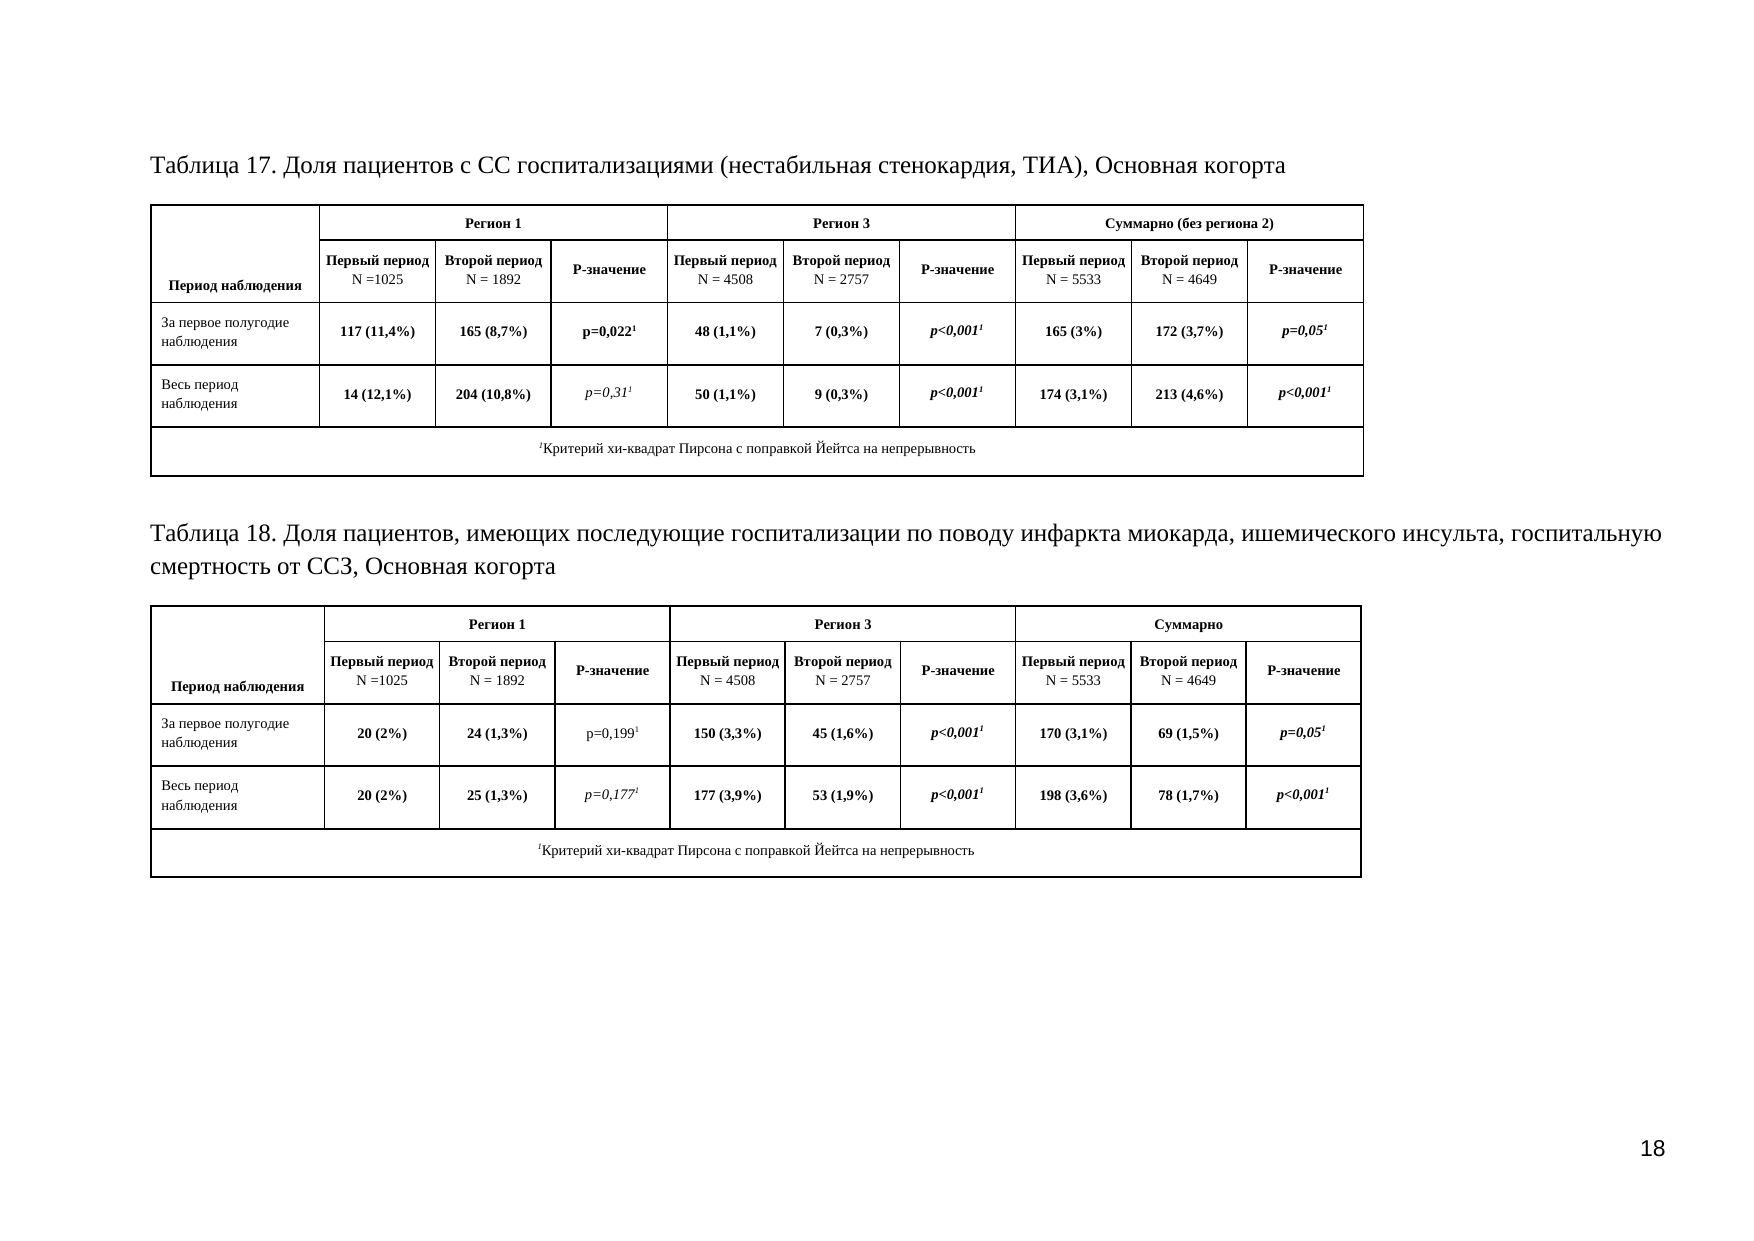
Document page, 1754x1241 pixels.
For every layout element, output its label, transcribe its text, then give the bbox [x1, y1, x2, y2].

table_cell P-значение [900, 241, 1015, 302]
table_cell 177 (3,9%) [671, 767, 784, 827]
table_cell p<0,0011 [901, 767, 1015, 827]
table_cell p=0,1771 [556, 767, 669, 827]
table_cell Первый период N =1025 [325, 642, 439, 703]
table_cell Первый период N = 5533 [1016, 642, 1130, 703]
table_cell 165 (3%) [1016, 303, 1131, 364]
table_cell 213 (4,6%) [1132, 366, 1247, 426]
table_cell p=0,051 [1247, 705, 1360, 765]
table_cell 53 (1,9%) [786, 767, 900, 827]
table_header Суммарно [1016, 607, 1360, 641]
table_header Регион 1 [325, 607, 669, 641]
table_cell p=0,0221 [552, 303, 667, 364]
table_cell 78 (1,7%) [1132, 767, 1245, 827]
table_cell Весь период наблюдения [152, 366, 319, 426]
table_cell P-значение [552, 241, 667, 302]
table_cell Второй период N = 2757 [784, 241, 899, 302]
table_cell 150 (3,3%) [671, 705, 784, 765]
table_cell 14 (12,1%) [320, 366, 435, 426]
table_cell 170 (3,1%) [1016, 705, 1130, 765]
table_cell Второй период N = 2757 [786, 642, 900, 703]
table_cell 48 (1,1%) [668, 303, 783, 364]
table_cell p<0,0011 [901, 705, 1015, 765]
table_header Суммарно (без региона 2) [1016, 206, 1363, 239]
table_cell 69 (1,5%) [1132, 705, 1245, 765]
table_cell P-значение [1248, 241, 1363, 302]
table_cell 45 (1,6%) [786, 705, 900, 765]
table_header Период наблюдения [152, 206, 319, 302]
table_cell 50 (1,1%) [668, 366, 783, 426]
table_cell 25 (1,3%) [440, 767, 554, 827]
table_cell p<0,0011 [1248, 366, 1363, 426]
table_cell P-значение [556, 642, 669, 703]
subtitle Таблица 18. Доля пациентов, имеющих последующие госпитализации по поводу инфаркта миокарда, ишемического инсульта, госпитальную смертность от ССЗ, Основная когорта [150, 518, 1665, 580]
table_cell P-значение [901, 642, 1015, 703]
table_cell Второй период N = 1892 [436, 241, 550, 302]
table_cell 172 (3,7%) [1132, 303, 1247, 364]
table_header Регион 3 [668, 206, 1015, 239]
table_cell p=0,1991 [556, 705, 669, 765]
table_cell Первый период N = 4508 [671, 642, 784, 703]
table_cell За первое полугодие наблюдения [152, 705, 324, 765]
table_cell 117 (11,4%) [320, 303, 435, 364]
table_cell Первый период N =1025 [320, 241, 435, 302]
table_cell p<0,0011 [900, 366, 1015, 426]
table_cell Первый период N = 5533 [1016, 241, 1131, 302]
table_cell 9 (0,3%) [784, 366, 899, 426]
table_cell Первый период N = 4508 [668, 241, 783, 302]
table_cell 20 (2%) [325, 767, 439, 827]
table_header Регион 3 [671, 607, 1015, 641]
table_cell За первое полугодие наблюдения [152, 303, 319, 364]
table_cell Второй период N = 4649 [1132, 241, 1247, 302]
table_cell 7 (0,3%) [784, 303, 899, 364]
table_cell p=0,051 [1248, 303, 1363, 364]
table_cell p=0,311 [552, 366, 667, 426]
table_cell 198 (3,6%) [1016, 767, 1130, 827]
table_header Период наблюдения [152, 607, 324, 703]
table_cell Второй период N = 1892 [440, 642, 554, 703]
table_cell P-значение [1247, 642, 1360, 703]
table_cell 1Критерий хи-квадрат Пирсона с поправкой Йейтса на непрерывность [152, 830, 1360, 876]
table_cell 24 (1,3%) [440, 705, 554, 765]
table_cell 1Критерий хи-квадрат Пирсона с поправкой Йейтса на непрерывность [152, 428, 1363, 474]
table_cell 20 (2%) [325, 705, 439, 765]
table_cell p<0,0011 [1247, 767, 1360, 827]
subtitle Таблица 17. Доля пациентов с СС госпитализациями (нестабильная стенокардия, ТИА), Основная когорта [150, 150, 1665, 179]
table_cell Второй период N = 4649 [1132, 642, 1245, 703]
table_header Регион 1 [320, 206, 667, 239]
table_cell 204 (10,8%) [436, 366, 550, 426]
table_cell 174 (3,1%) [1016, 366, 1131, 426]
table_cell 165 (8,7%) [436, 303, 550, 364]
table_cell Весь период наблюдения [152, 767, 324, 827]
table_cell p<0,0011 [900, 303, 1015, 364]
